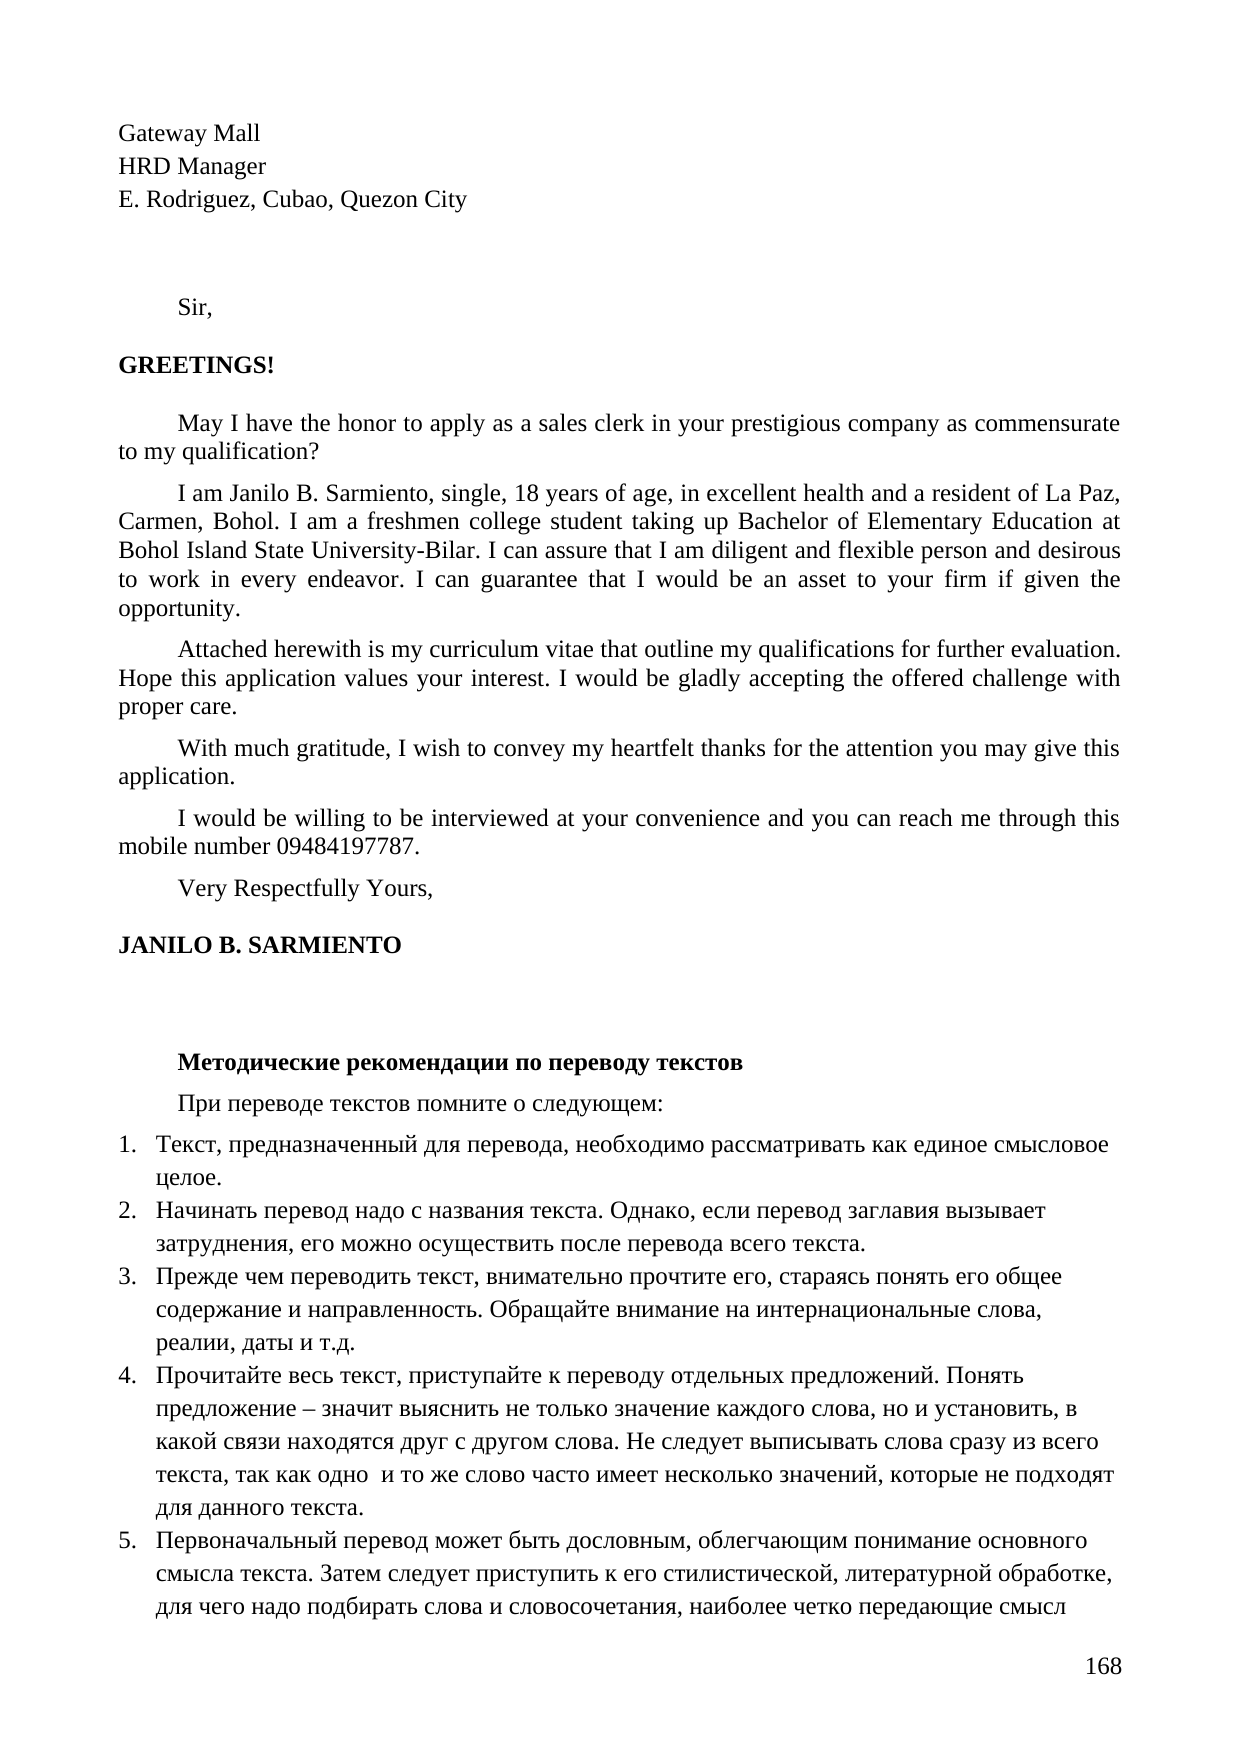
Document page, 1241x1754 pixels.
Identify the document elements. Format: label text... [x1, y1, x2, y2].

text With much gratitude, I wish to convey my heartfelt thanks for the attention you may give this application. [118, 733, 1122, 790]
list Текст, предназначенный для перевода, необходимо рассматривать как единое смысловое целое. [118, 1129, 1122, 1191]
list Прежде чем переводить текст, внимательно прочтите его, стараясь понять его общее содержание и направленность. Обращайте внимание на интернациональные слова, реалии, даты и т.д. [118, 1261, 1122, 1356]
subtitle GREETINGS! [118, 350, 1122, 378]
text Very Respectfully Yours, [118, 873, 1122, 901]
text May I have the honor to apply as a sales clerk in your prestigious company as commensurate to my qualification? [118, 408, 1122, 465]
text I am Janilo B. Sarmiento, single, 18 years of age, in excellent health and a resident of La Paz, Carmen, Bohol. I am a freshmen college student taking up Bachelor of Elementary Education at Bohol Island State University-Bilar. I can assure that I am diligent and flexible person and desirous to work in every endeavor. I can guarantee that I would be an asset to your firm if given the opportunity. [118, 478, 1122, 621]
subtitle Методические рекомендации по переводу текстов [177, 1047, 1122, 1075]
text При переводе текстов помните о следующем: [118, 1088, 1122, 1117]
text Sir, [118, 292, 1122, 321]
subtitle JANILO B. SARMIENTO [118, 931, 1122, 959]
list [118, 1525, 1122, 1620]
text I would be willing to be interviewed at your convenience and you can reach me through this mobile number 09484197787. [118, 803, 1122, 860]
text Attached herewith is my curriculum vitae that outline my qualifications for further evaluation. Hope this application values your interest. I would be gladly accepting the offered challenge with proper care. [118, 634, 1122, 720]
list Прочитайте весь текст, приступайте к переводу отдельных предложений. Понять предложение – значит выяснить не только значение каждого слова, но и установить, в какой связи находятся друг с другом слова. Не следует выписывать слова сразу из всего текста, так как одно и то же слово часто имеет несколько значений, которые не подходят для данного текста. [118, 1360, 1122, 1521]
list Начинать перевод надо с названия текста. Однако, если перевод заглавия вызывает затруднения, его можно осуществить после перевода всего текста. [118, 1195, 1122, 1257]
list Gateway Mall [118, 118, 1122, 147]
list HRD Manager [118, 151, 1122, 180]
list E. Rodriguez, Cubao, Quezon City [118, 184, 1122, 213]
